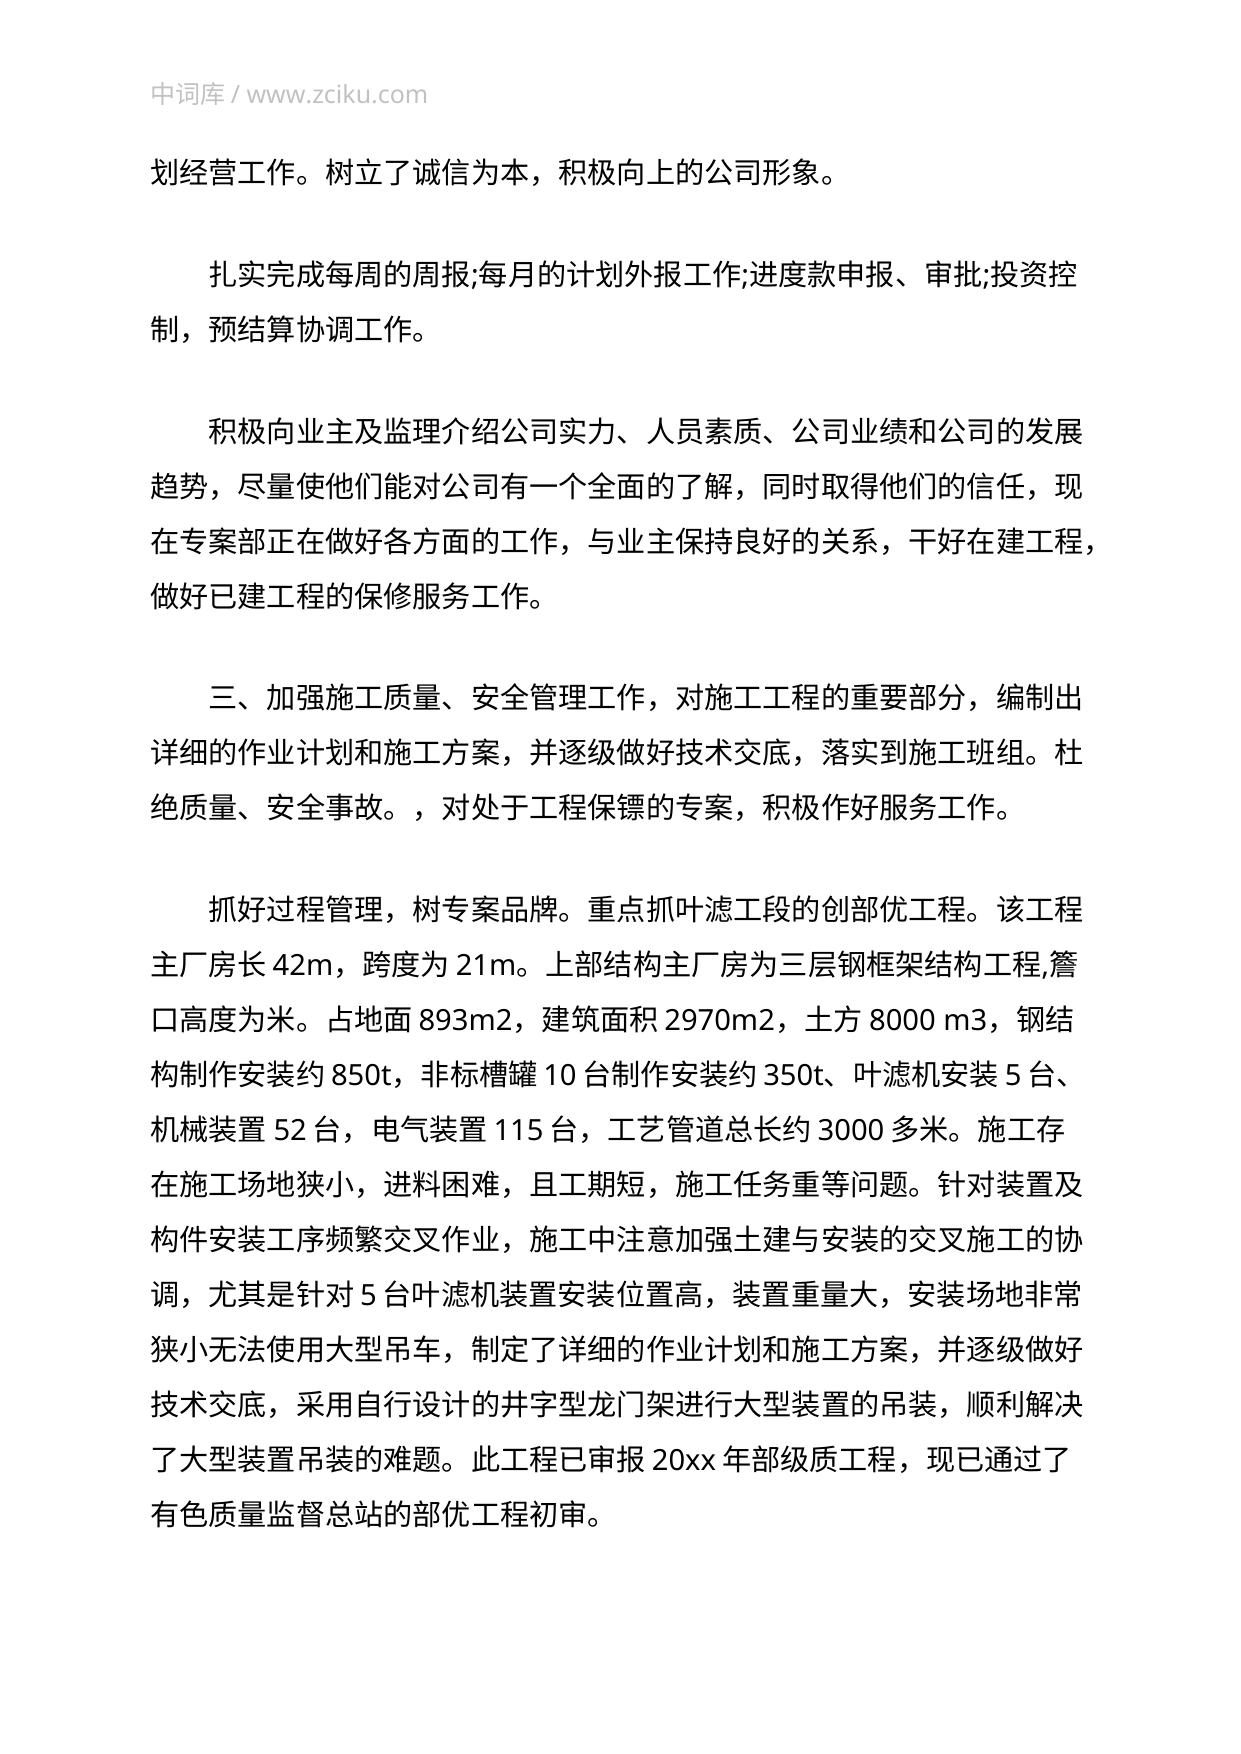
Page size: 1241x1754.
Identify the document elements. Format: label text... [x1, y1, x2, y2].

text 扎实完成每周的周报;每月的计划外报工作;进度款申报、审批;投资控制，预结算协调工作。 [150, 252, 1090, 349]
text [150, 150, 1090, 192]
text 抓好过程管理，树专案品牌。重点抓叶滤工段的创部优工程。该工程主厂房长42m，跨度为21m。上部结构主厂房为三层钢框架结构工程,簷口高度为米。占地面893m2，建筑面积2970m2，土方 8000 m3，钢结构制作安装约850t，非标槽罐10台制作安装约350t、叶滤机安装5台、机械装置 52台，电气装置115台，工艺管道总长约3000多米。施工存在施工场地狭小，进料困难，且工期短，施工任务重等问题。针对装置及构件安装工序频繁交叉作业，施工中注意加强土建与安装的交叉施工的协调，尤其是针对5台叶滤机装置安装位置高，装置重量大，安装场地非常狭小无法使用大型吊车，制定了详细的作业计划和施工方案，并逐级做好技术交底，采用自行设计的井字型龙门架进行大型装置的吊装，顺利解决了大型装置吊装的难题。此工程已审报20xx年部级质工程，现已通过了有色质量监督总站的部优工程初审。 [150, 887, 1090, 1533]
text 积极向业主及监理介绍公司实力、人员素质、公司业绩和公司的发展趋势，尽量使他们能对公司有一个全面的了解，同时取得他们的信任，现在专案部正在做好各方面的工作，与业主保持良好的关系，干好在建工程，做好已建工程的保修服务工作。 [150, 408, 1090, 616]
text 三、加强施工质量、安全管理工作，对施工工程的重要部分，编制出详细的作业计划和施工方案，并逐级做好技术交底，落实到施工班组。杜绝质量、安全事故。，对处于工程保镖的专案，积极作好服务工作。 [150, 675, 1090, 827]
